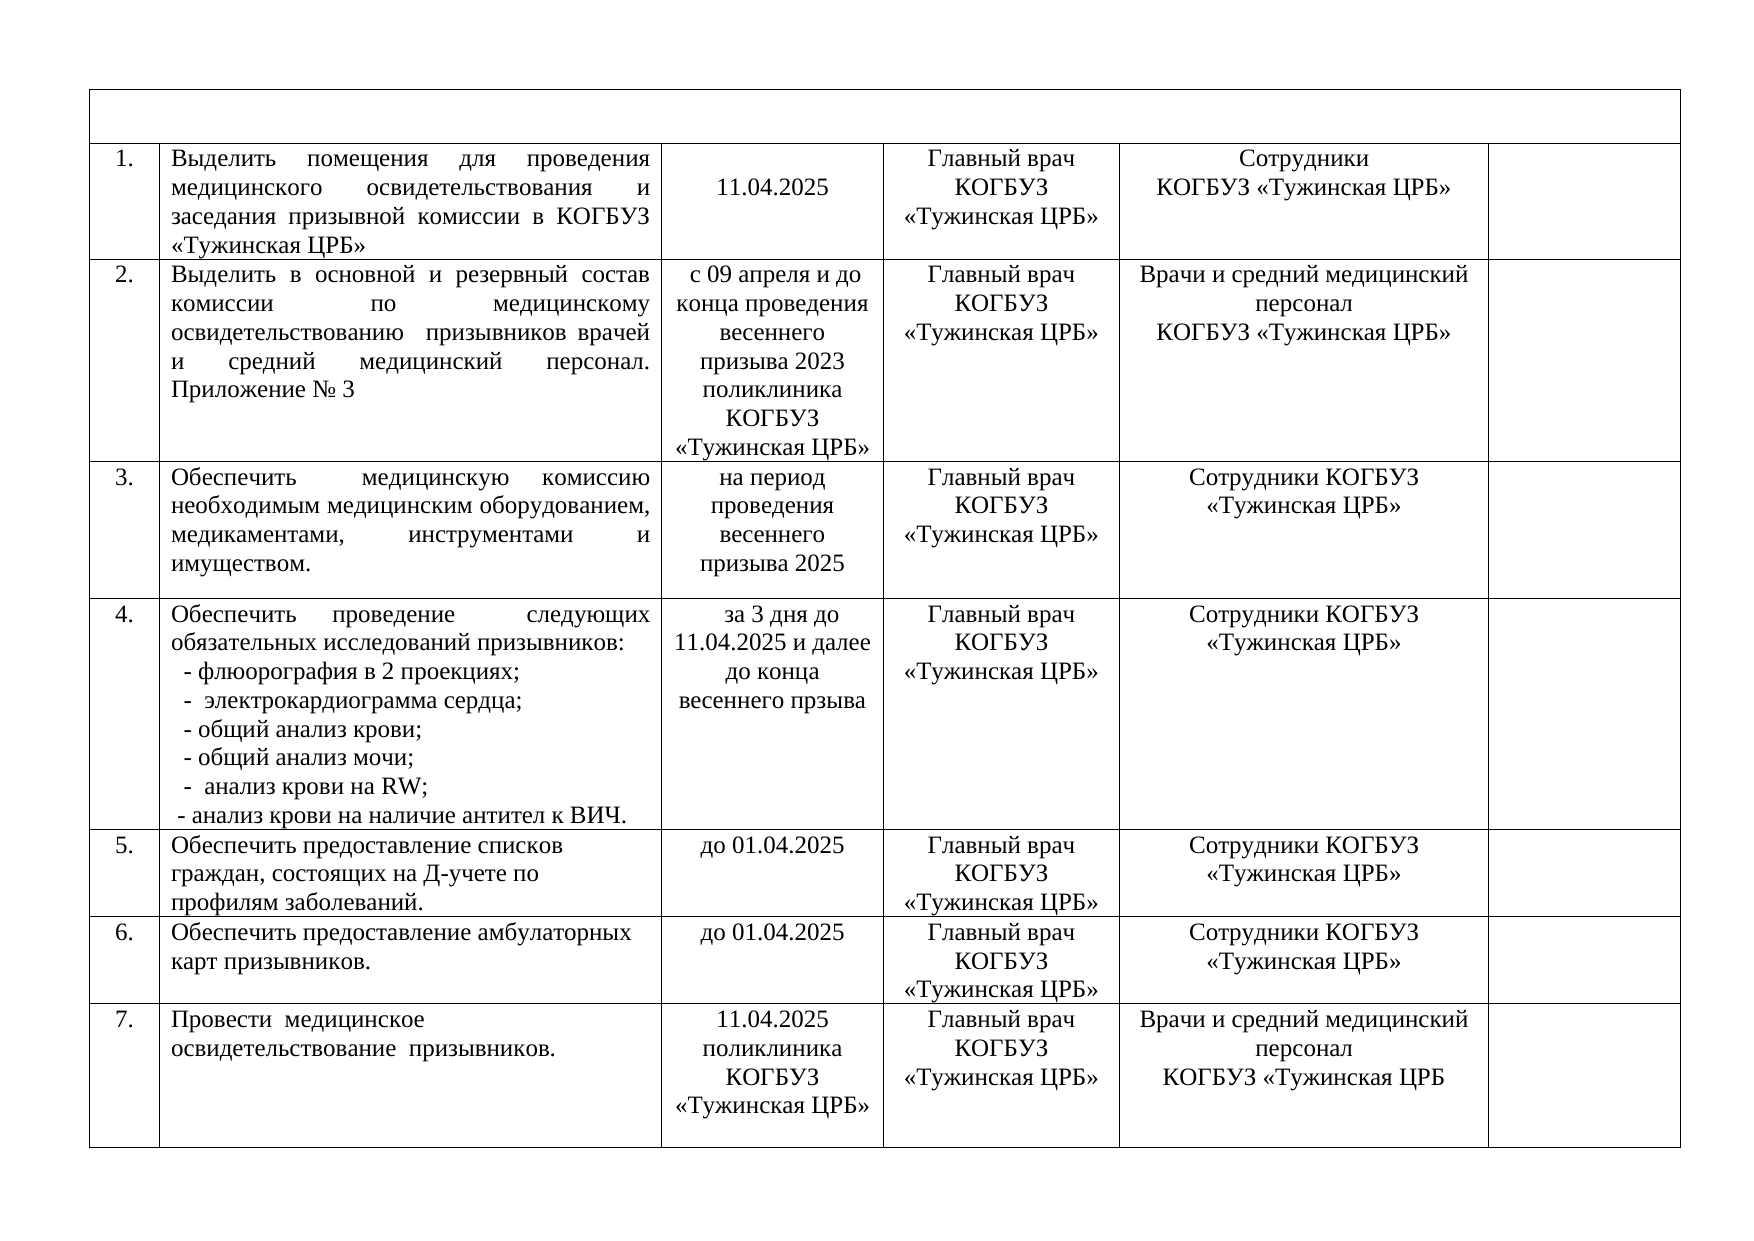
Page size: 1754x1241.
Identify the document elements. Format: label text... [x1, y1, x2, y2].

table_cell 2. [90, 260, 159, 461]
table_cell Главный врач КОГБУЗ «Тужинская ЦРБ» [884, 260, 1119, 461]
table_cell до 01.04.2025 [662, 917, 883, 1003]
table_cell Врачи и средний медицинский персонал КОГБУЗ «Тужинская ЦРБ» [1120, 260, 1488, 461]
table_cell 1. [90, 144, 159, 258]
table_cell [90, 90, 1680, 142]
table_cell [1489, 260, 1680, 461]
table_cell [1489, 830, 1680, 916]
table_cell Обеспечить проведение следующих обязательных исследований призывников: - флюорография в 2 проекциях; - электрокардиограмма сердца; - общий анализ крови; - общий анализ мочи; - анализ крови на RW; - анализ крови на наличие антител к ВИЧ. [160, 599, 661, 829]
table_cell Сотрудники КОГБУЗ «Тужинская ЦРБ» [1120, 830, 1488, 916]
table_cell Выделить помещения для проведения медицинского освидетельствования и заседания призывной комиссии в КОГБУЗ «Тужинская ЦРБ» [160, 144, 661, 258]
table_cell за 3 дня до 11.04.2025 и далее до конца весеннего прзыва [662, 599, 883, 829]
table_cell 5. [90, 830, 159, 916]
table_cell [1489, 917, 1680, 1003]
table_cell Сотрудники КОГБУЗ «Тужинская ЦРБ» [1120, 917, 1488, 1003]
table_cell [1489, 599, 1680, 829]
table_cell Главный врач КОГБУЗ «Тужинская ЦРБ» [884, 144, 1119, 258]
table_cell Главный врач КОГБУЗ «Тужинская ЦРБ» [884, 462, 1119, 598]
table_cell Главный врач КОГБУЗ «Тужинская ЦРБ» [884, 830, 1119, 916]
table_cell [1489, 462, 1680, 598]
table_cell Сотрудники КОГБУЗ «Тужинская ЦРБ» [1120, 144, 1488, 258]
table_cell Обеспечить предоставление списков граждан, состоящих на Д-учете по профилям заболеваний. [160, 830, 661, 916]
table_cell 3. [90, 462, 159, 598]
table_cell Выделить в основной и резервный состав комиссии по медицинскому освидетельствованию призывников врачей и средний медицинский персонал. Приложение № 3 [160, 260, 661, 461]
table_cell 6. [90, 917, 159, 1003]
table_cell 4. [90, 599, 159, 829]
table_cell Сотрудники КОГБУЗ «Тужинская ЦРБ» [1120, 462, 1488, 598]
table_cell Сотрудники КОГБУЗ «Тужинская ЦРБ» [1120, 599, 1488, 829]
table_cell до 01.04.2025 [662, 830, 883, 916]
table_cell Главный врач КОГБУЗ «Тужинская ЦРБ» [884, 917, 1119, 1003]
table_cell [1489, 144, 1680, 258]
table_cell Врачи и средний медицинский персонал КОГБУЗ «Тужинская ЦРБ [1120, 1004, 1488, 1147]
table_cell Обеспечить предоставление амбулаторных карт призывников. [160, 917, 661, 1003]
table_cell 11.04.2025 поликлиника КОГБУЗ «Тужинская ЦРБ» [662, 1004, 883, 1147]
table_cell [1489, 1004, 1680, 1147]
table_cell на период проведения весеннего призыва 2025 [662, 462, 883, 598]
table_cell Главный врач КОГБУЗ «Тужинская ЦРБ» [884, 1004, 1119, 1147]
table_cell Обеспечить медицинскую комиссию необходимым медицинским оборудованием, медикаментами, инструментами и имуществом. [160, 462, 661, 598]
table_cell 7. [90, 1004, 159, 1147]
table_cell Провести медицинское освидетельствование призывников. [160, 1004, 661, 1147]
table_cell с 09 апреля и до конца проведения весеннего призыва 2023 поликлиника КОГБУЗ «Тужинская ЦРБ» [662, 260, 883, 461]
table_cell Главный врач КОГБУЗ «Тужинская ЦРБ» [884, 599, 1119, 829]
table_cell 11.04.2025 [662, 144, 883, 258]
